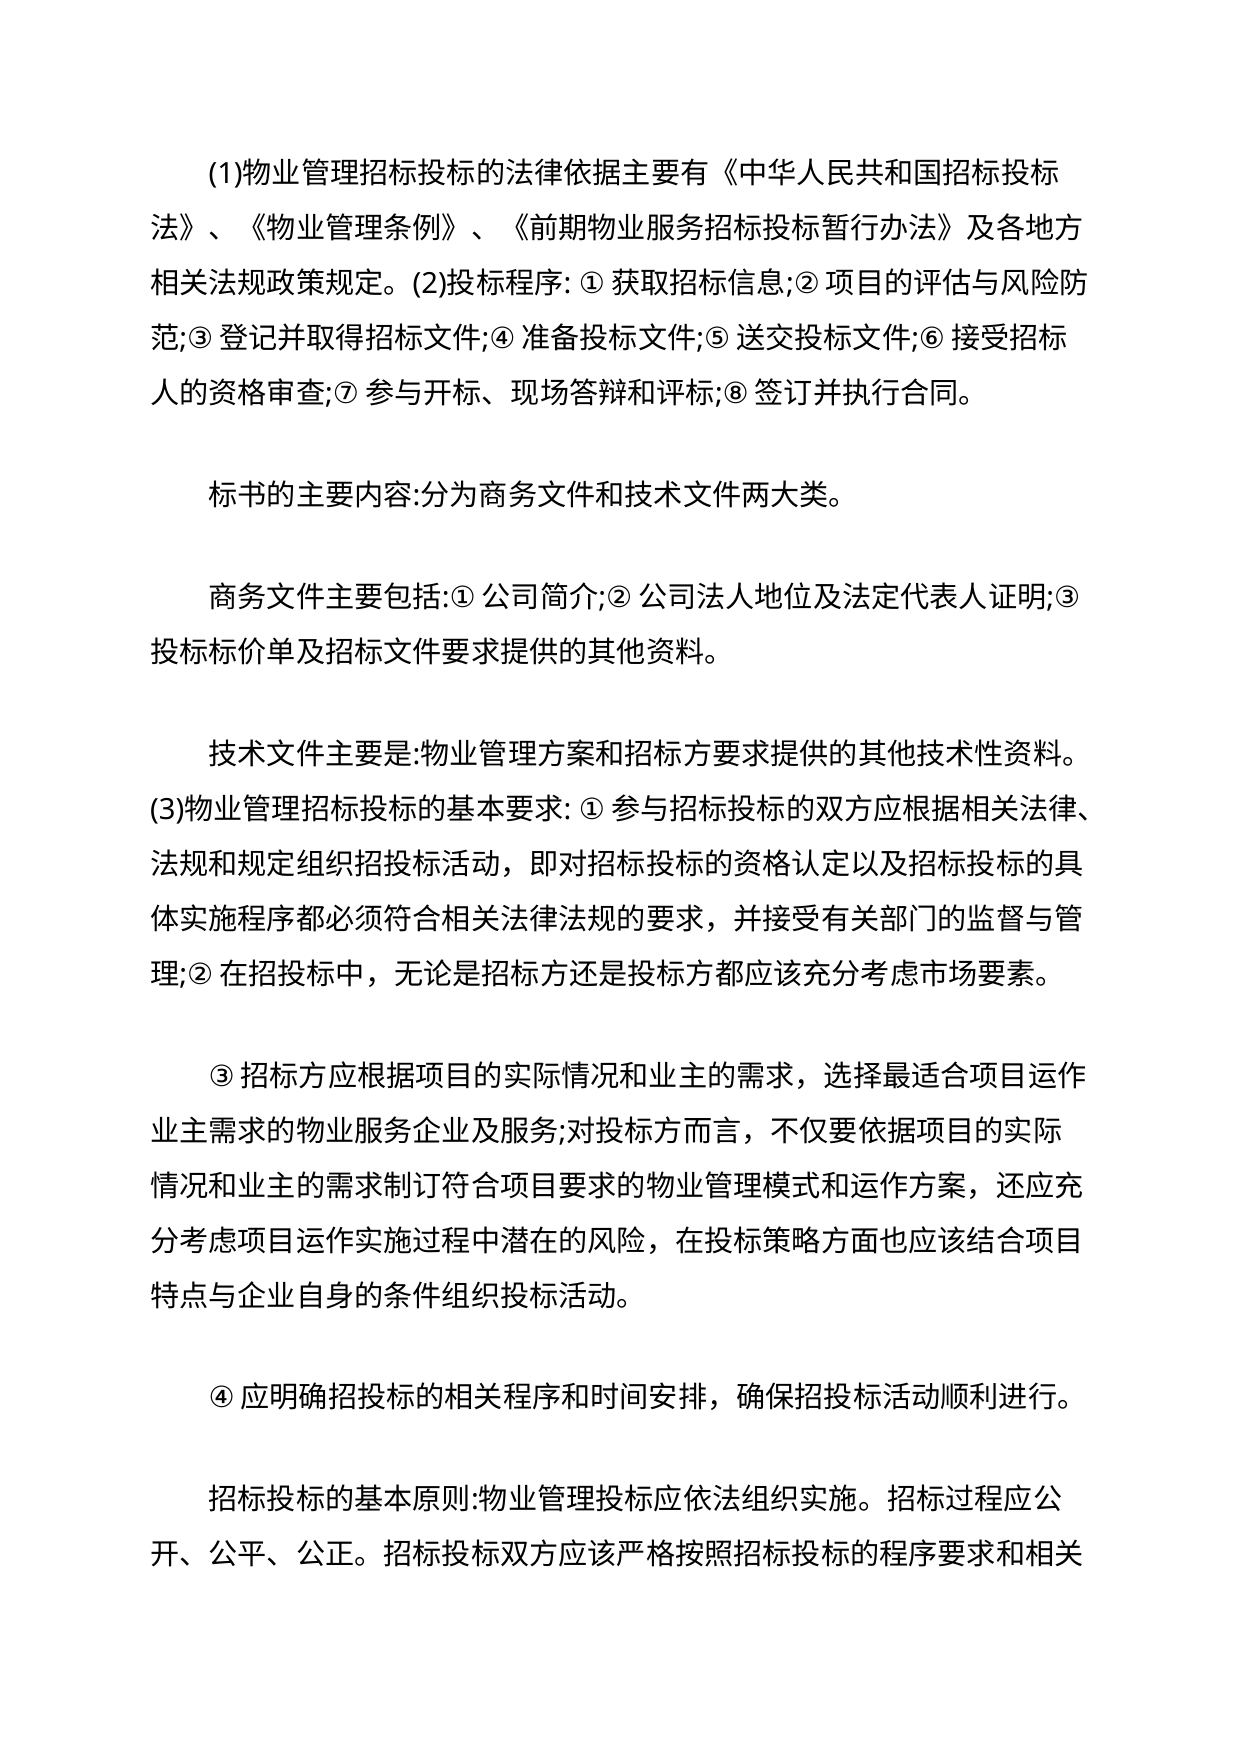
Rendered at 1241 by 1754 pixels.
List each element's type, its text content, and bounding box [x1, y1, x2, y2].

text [150, 1476, 1090, 1573]
text (1)物业管理招标投标的法律依据主要有《中华人民共和国招标投标法》、《物业管理条例》、《前期物业服务招标投标暂行办法》及各地方相关法规政策规定。(2)投标程序: ①获取招标信息;②项目的评估与风险防范;③登记并取得招标文件;④准备投标文件;⑤送交投标文件;⑥接受招标人的资格审查;⑦参与开标、现场答辩和评标;⑧签订并执行合同。 [150, 150, 1090, 412]
text ④应明确招投标的相关程序和时间安排，确保招投标活动顺利进行。 [150, 1374, 1090, 1416]
text 技术文件主要是:物业管理方案和招标方要求提供的其他技术性资料。(3)物业管理招标投标的基本要求: ①参与招标投标的双方应根据相关法律、法规和规定组织招投标活动，即对招标投标的资格认定以及招标投标的具体实施程序都必须符合相关法律法规的要求，并接受有关部门的监督与管理;②在招投标中，无论是招标方还是投标方都应该充分考虑市场要素。 [150, 731, 1090, 993]
text ③招标方应根据项目的实际情况和业主的需求，选择最适合项目运作业主需求的物业服务企业及服务;对投标方而言，不仅要依据项目的实际情况和业主的需求制订符合项目要求的物业管理模式和运作方案，还应充分考虑项目运作实施过程中潜在的风险，在投标策略方面也应该结合项目特点与企业自身的条件组织投标活动。 [150, 1052, 1090, 1314]
text 商务文件主要包括:①公司简介;②公司法人地位及法定代表人证明;③投标标价单及招标文件要求提供的其他资料。 [150, 574, 1090, 671]
text 标书的主要内容:分为商务文件和技术文件两大类。 [150, 472, 1090, 514]
